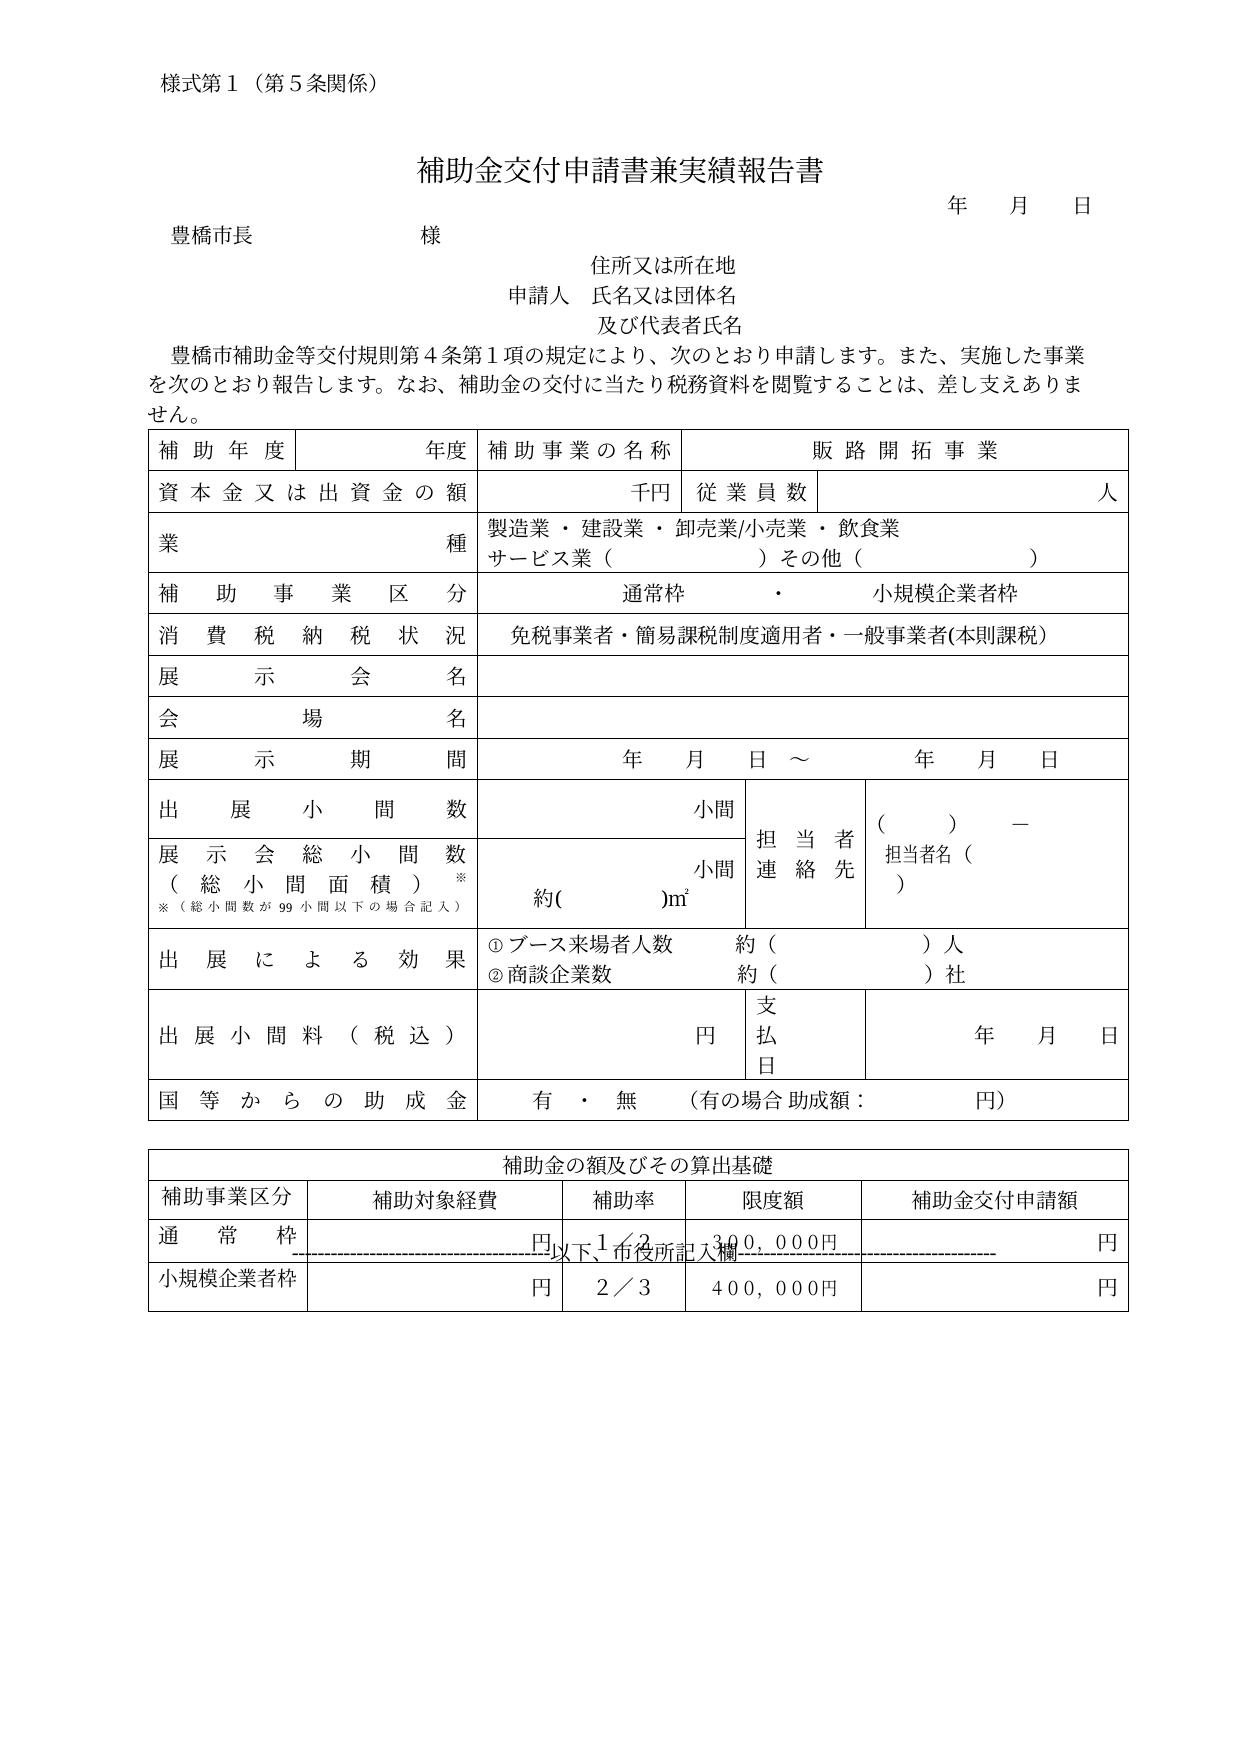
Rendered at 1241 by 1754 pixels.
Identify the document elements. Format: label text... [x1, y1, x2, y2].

table_cell 円 [478, 990, 745, 1079]
text 住所又は所在地 [590, 249, 1122, 279]
table_cell [478, 697, 1128, 737]
table_cell 支払日 [746, 990, 865, 1079]
table_cell 出展小間料（税込） [149, 990, 477, 1079]
text 年 月 日 [148, 189, 1092, 219]
text 豊橋市長 様 [170, 219, 1092, 249]
table_cell 補助金交付申請額 [862, 1181, 1128, 1219]
table_cell ４００，０００円 [686, 1263, 861, 1311]
table_cell 展示会名 [149, 656, 477, 696]
table_cell 従業員数 [682, 471, 817, 511]
table_cell 通常枠 [149, 1220, 307, 1262]
table_cell 資本金又は出資金の額 [149, 471, 477, 511]
table_cell 展示期間 [149, 739, 477, 779]
table_cell 人 [818, 471, 1128, 511]
table_cell 小間 [478, 780, 745, 838]
table_cell 製造業 ・ 建設業 ・ 卸売業/小売業 ・ 飲食業 サービス業（ ）その他（ ） [478, 513, 1128, 572]
table_cell １／２ [563, 1220, 685, 1262]
table_cell 担当者 連絡先 [746, 780, 865, 928]
table_cell 補助事業区分 [149, 1181, 307, 1219]
table_cell 補助対象経費 [308, 1181, 562, 1219]
table_header 補助金の額及びその算出基礎 [149, 1150, 1128, 1180]
table_cell 限度額 [686, 1181, 861, 1219]
text 及び代表者氏名 [598, 309, 1122, 339]
table_cell 小間 約( )㎡ [478, 839, 745, 928]
table_header 補助事業の名称 [478, 430, 681, 470]
table_cell 千円 [478, 471, 681, 511]
text 豊橋市補助金等交付規則第４条第１項の規定により、次のとおり申請します。また、実施した事業を次のとおり報告します。なお、補助金の交付に当たり税務資料を閲覧することは、差し支えありません。 [148, 339, 1092, 429]
table_cell 補助事業区分 [149, 573, 477, 613]
table_cell 年 月 日 ～ 年 月 日 [478, 739, 1128, 779]
table_cell 出展による効果 [149, 929, 477, 989]
table_cell 業種 [149, 513, 477, 572]
table_cell 小規模企業者枠 [149, 1263, 307, 1311]
table_cell [478, 656, 1128, 696]
table_cell 消費税納税状況 [149, 614, 477, 655]
table_cell （ ） － 担当者名（ ） [866, 780, 1128, 928]
table_cell 補助率 [563, 1181, 685, 1219]
table_cell 通常枠 ・ 小規模企業者枠 [478, 573, 1128, 613]
table_cell 免税事業者・簡易課税制度適用者・一般事業者(本則課税） [478, 614, 1128, 655]
table_cell ①ブース来場者人数 約（ ）人 ②商談企業数 約（ ）社 [478, 929, 1128, 989]
table_cell 円 [308, 1263, 562, 1311]
table_cell 円 [308, 1220, 562, 1262]
table_cell ３００，０００円 [686, 1220, 861, 1262]
table_cell 展示会総小間数 （総小間面積）※ ※（総小間数が99小間以下の場合記入） [149, 839, 477, 928]
table_cell 有 ・ 無 （有の場合 助成額： 円） [478, 1080, 1128, 1120]
text 申請人 氏名又は団体名 [508, 279, 1092, 309]
table_cell 円 [862, 1263, 1128, 1311]
table_cell ２／３ [563, 1263, 685, 1311]
table_cell 円 [862, 1220, 1128, 1262]
table_cell 出展小間数 [149, 780, 477, 838]
table_header 補助年度 [149, 430, 295, 470]
table_header 販路開拓事業 [682, 430, 1128, 470]
table_cell 会場名 [149, 697, 477, 737]
table_header 年度 [296, 430, 477, 470]
table_cell 年 月 日 [866, 990, 1128, 1079]
table_cell 国等からの助成金 [149, 1080, 477, 1120]
text 補助金交付申請書兼実績報告書 [148, 148, 1092, 189]
